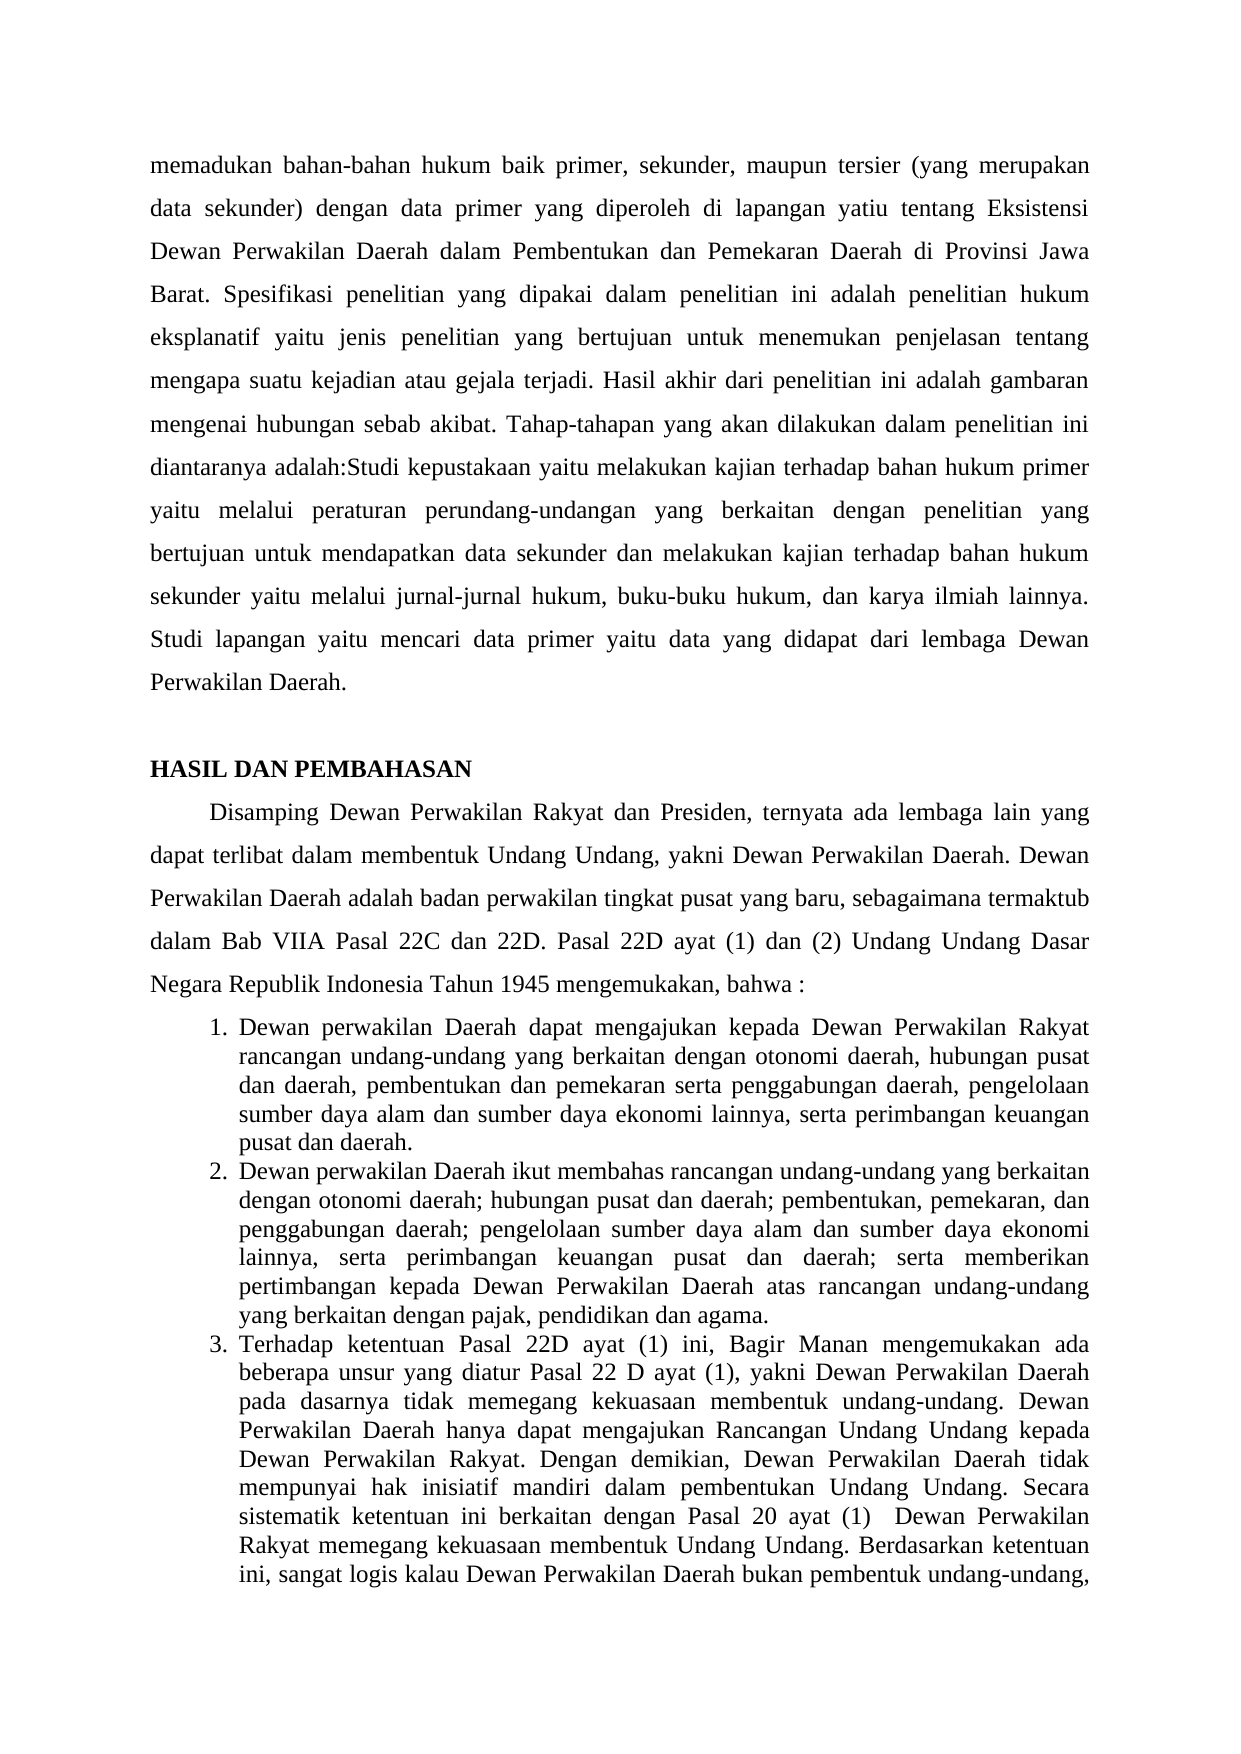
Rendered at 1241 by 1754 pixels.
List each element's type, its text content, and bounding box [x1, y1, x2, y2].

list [209, 1329, 1090, 1587]
text HASIL DAN PEMBAHASAN [150, 754, 1090, 782]
list Dewan perwakilan Daerah ikut membahas rancangan undang-undang yang berkaitan dengan otonomi daerah; hubungan pusat dan daerah; pembentukan, pemekaran, dan penggabungan daerah; pengelolaan sumber daya alam dan sumber daya ekonomi lainnya, serta perimbangan keuangan pusat dan daerah; serta memberikan pertimbangan kepada Dewan Perwakilan Daerah atas rancangan undang-undang yang berkaitan dengan pajak, pendidikan dan agama. [209, 1156, 1090, 1329]
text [150, 150, 1090, 696]
list Dewan perwakilan Daerah dapat mengajukan kepada Dewan Perwakilan Rakyat rancangan undang-undang yang berkaitan dengan otonomi daerah, hubungan pusat dan daerah, pembentukan dan pemekaran serta penggabungan daerah, pengelolaan sumber daya alam dan sumber daya ekonomi lainnya, serta perimbangan keuangan pusat dan daerah. [209, 1012, 1090, 1156]
text Disamping Dewan Perwakilan Rakyat dan Presiden, ternyata ada lembaga lain yang dapat terlibat dalam membentuk Undang Undang, yakni Dewan Perwakilan Daerah. Dewan Perwakilan Daerah adalah badan perwakilan tingkat pusat yang baru, sebagaimana termaktub dalam Bab VIIA Pasal 22C dan 22D. Pasal 22D ayat (1) dan (2) Undang Undang Dasar Negara Republik Indonesia Tahun 1945 mengemukakan, bahwa : [150, 797, 1090, 998]
